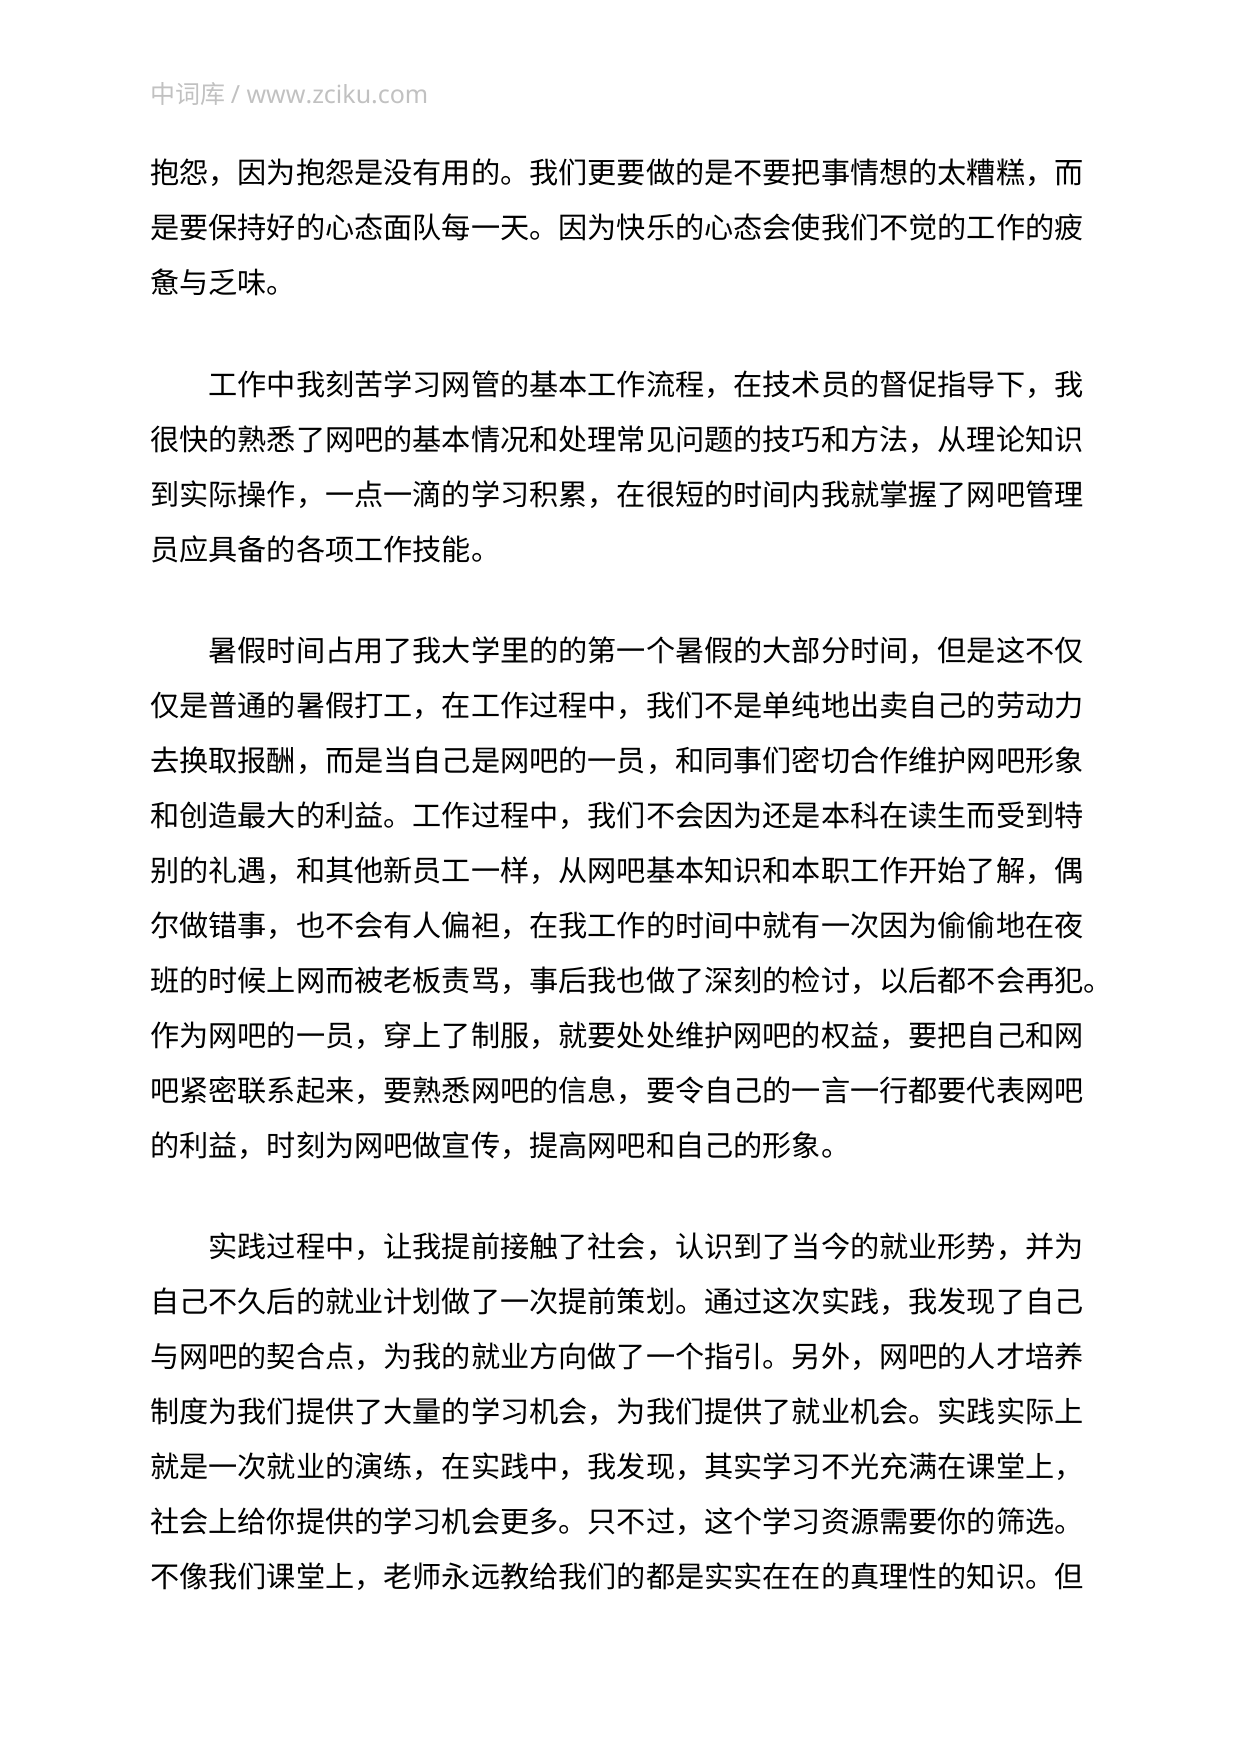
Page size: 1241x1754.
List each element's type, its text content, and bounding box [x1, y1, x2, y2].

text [150, 150, 1090, 302]
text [150, 1224, 1090, 1596]
text 暑假时间占用了我大学里的的第一个暑假的大部分时间，但是这不仅仅是普通的暑假打工，在工作过程中，我们不是单纯地出卖自己的劳动力去换取报酬，而是当自己是网吧的一员，和同事们密切合作维护网吧形象和创造最大的利益。工作过程中，我们不会因为还是本科在读生而受到特别的礼遇，和其他新员工一样，从网吧基本知识和本职工作开始了解，偶尔做错事，也不会有人偏袒，在我工作的时间中就有一次因为偷偷地在夜班的时候上网而被老板责骂，事后我也做了深刻的检讨，以后都不会再犯。作为网吧的一员，穿上了制服，就要处处维护网吧的权益，要把自己和网吧紧密联系起来，要熟悉网吧的信息，要令自己的一言一行都要代表网吧的利益，时刻为网吧做宣传，提高网吧和自己的形象。 [150, 628, 1090, 1164]
text 工作中我刻苦学习网管的基本工作流程，在技术员的督促指导下，我很快的熟悉了网吧的基本情况和处理常见问题的技巧和方法，从理论知识到实际操作，一点一滴的学习积累，在很短的时间内我就掌握了网吧管理员应具备的各项工作技能。 [150, 362, 1090, 568]
